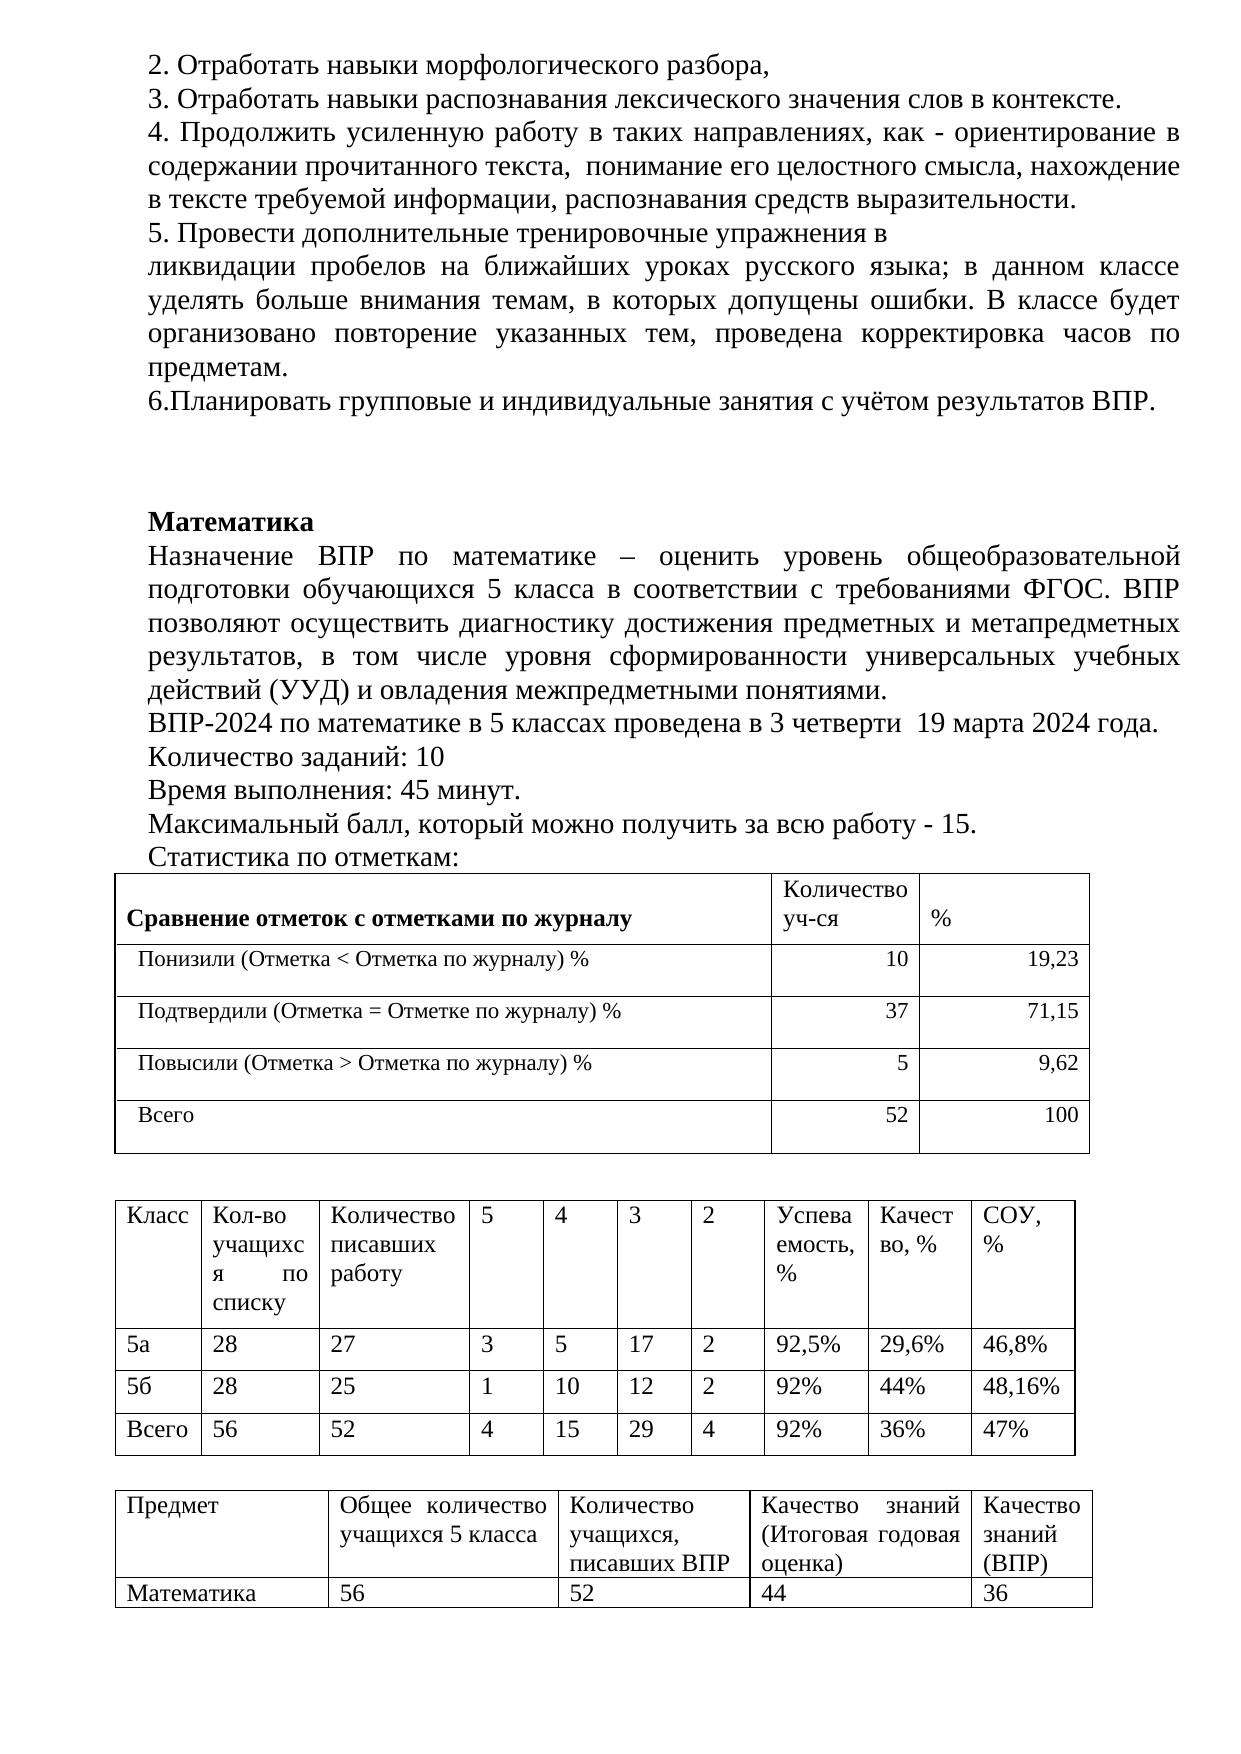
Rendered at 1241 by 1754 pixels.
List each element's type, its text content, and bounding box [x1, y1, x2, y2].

table_header % [920, 874, 1089, 944]
table_cell 44 [751, 1578, 971, 1607]
table_header Качество, % [869, 1201, 971, 1328]
table_header 3 [618, 1201, 691, 1328]
table_cell 2 [692, 1329, 764, 1370]
table_cell 10 [544, 1371, 617, 1413]
table_header Общее количество учащихся 5 класса [329, 1491, 558, 1577]
text Максимальный балл, который можно получить за всю работу - 15. [148, 806, 1181, 839]
table_cell 71,15 [920, 997, 1089, 1048]
table_cell 36 [972, 1578, 1092, 1607]
text 2. Отработать навыки морфологического разбора, [148, 47, 1181, 81]
table_cell 56 [329, 1578, 558, 1607]
table_cell 52 [559, 1578, 749, 1607]
table_header Сравнение отметок с отметками по журналу [116, 874, 771, 944]
table_cell 5 [772, 1049, 919, 1100]
table_cell Понизили (Отметка < Отметка по журналу) % [116, 945, 771, 996]
table_header Класс [116, 1201, 201, 1328]
table_cell 3 [470, 1329, 543, 1370]
table_cell 1 [470, 1371, 543, 1413]
table_cell 46,8% [972, 1329, 1074, 1370]
text Количество заданий: 10 [148, 739, 1181, 772]
table_cell 29 [618, 1414, 691, 1455]
table_cell 52 [320, 1414, 469, 1455]
text Математика [148, 504, 1181, 538]
table_cell 56 [202, 1414, 319, 1455]
text Назначение ВПР по математике – оценить уровень общеобразовательной подготовки обучающихся 5 класса в соответствии с требованиями ФГОС. ВПР позволяют осуществить диагностику достижения предметных и метапредметных результатов, в том числе уровня сформированности универсальных учебных действий (УУД) и овладения межпредметными понятиями. [148, 538, 1181, 705]
table_cell 5а [116, 1329, 201, 1370]
table_cell 28 [202, 1371, 319, 1413]
table_header Предмет [116, 1491, 328, 1577]
table_cell 12 [618, 1371, 691, 1413]
table_header 4 [544, 1201, 617, 1328]
table_header 2 [692, 1201, 764, 1328]
table_cell Повысили (Отметка > Отметка по журналу) % [116, 1049, 771, 1100]
text Время выполнения: 45 минут. [148, 772, 1181, 806]
table_cell 10 [772, 945, 919, 996]
table_cell 92% [765, 1371, 868, 1413]
table_cell 37 [772, 997, 919, 1048]
text 3. Отработать навыки распознавания лексического значения слов в контексте. [148, 81, 1181, 114]
text ВПР-2024 по математике в 5 классах проведена в 3 четверти 19 марта 2024 года. [148, 705, 1181, 739]
text 5. Провести дополнительные тренировочные упражнения в [148, 215, 1181, 248]
table_cell 19,23 [920, 945, 1089, 996]
text 4. Продолжить усиленную работу в таких направлениях, как - ориентирование в содержании прочитанного текста, понимание его целостного смысла, нахождение в тексте требуемой информации, распознавания средств выразительности. [148, 114, 1181, 215]
table_cell 28 [202, 1329, 319, 1370]
text Статистика по отметкам: [148, 839, 1181, 873]
table_cell 5 [544, 1329, 617, 1370]
table_cell 48,16% [972, 1371, 1074, 1413]
table_cell 92,5% [765, 1329, 868, 1370]
table_cell Математика [116, 1578, 328, 1607]
table_cell 17 [618, 1329, 691, 1370]
table_cell 92% [765, 1414, 868, 1455]
text ликвидации пробелов на ближайших уроках русского языка; в данном классе уделять больше внимания темам, в которых допущены ошибки. В классе будет организовано повторение указанных тем, проведена корректировка часов по предметам. [148, 248, 1181, 383]
table_cell 9,62 [920, 1049, 1089, 1100]
table_cell 2 [692, 1371, 764, 1413]
table_cell 27 [320, 1329, 469, 1370]
table_cell 29,6% [869, 1329, 971, 1370]
table_cell 36% [869, 1414, 971, 1455]
table_cell 4 [470, 1414, 543, 1455]
table_header Количество учащихся, писавших ВПР [559, 1491, 749, 1577]
table_header Успеваемость, % [765, 1201, 868, 1328]
table_header Количество писавших работу [320, 1201, 469, 1328]
table_cell 5б [116, 1371, 201, 1413]
table_header 5 [470, 1201, 543, 1328]
table_cell 44% [869, 1371, 971, 1413]
table_cell Подтвердили (Отметка = Отметке по журналу) % [116, 997, 771, 1048]
table_cell 25 [320, 1371, 469, 1413]
table_cell 15 [544, 1414, 617, 1455]
table_cell 100 [920, 1101, 1089, 1152]
table_header Качество знаний (ВПР) [972, 1491, 1092, 1577]
table_header Количество уч-ся [772, 874, 919, 944]
table_cell Всего [116, 1101, 771, 1152]
table_header Качество знаний (Итоговая годовая оценка) [751, 1491, 971, 1577]
table_header Кол-во учащихся по списку [202, 1201, 319, 1328]
table_cell Всего [116, 1414, 201, 1455]
text 6.Планировать групповые и индивидуальные занятия с учётом результатов ВПР. [148, 383, 1181, 416]
table_header СОУ, % [972, 1201, 1074, 1328]
table_cell 4 [692, 1414, 764, 1455]
table_cell 52 [772, 1101, 919, 1152]
table_cell 47% [972, 1414, 1074, 1455]
